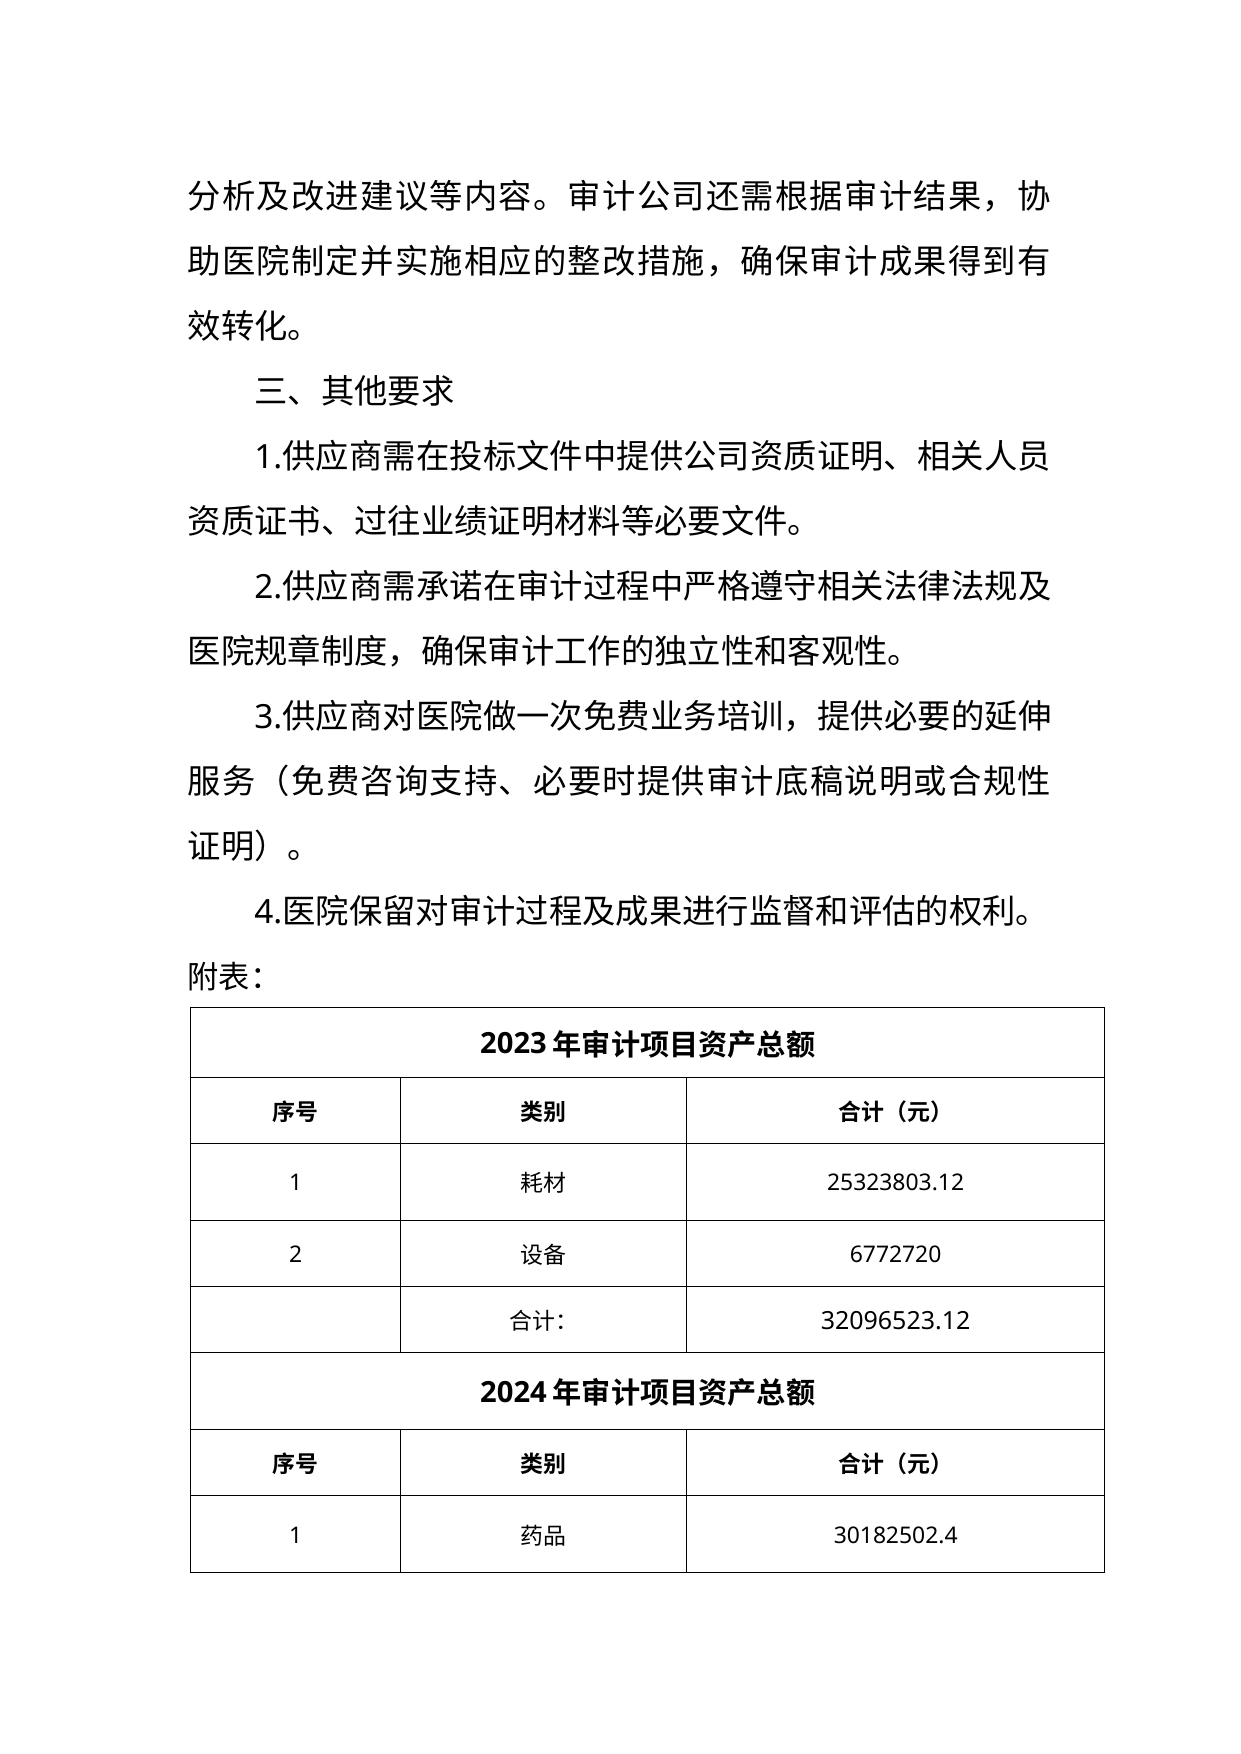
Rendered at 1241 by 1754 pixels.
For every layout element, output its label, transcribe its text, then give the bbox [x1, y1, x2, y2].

table_cell 设备 [401, 1221, 686, 1286]
text 三、其他要求 [187, 357, 1053, 422]
text 2.供应商需承诺在审计过程中严格遵守相关法律法规及医院规章制度，确保审计工作的独立性和客观性。 [187, 552, 1053, 682]
table_cell 类别 [401, 1430, 686, 1495]
table_cell 合计（元） [687, 1430, 1104, 1495]
table_cell 6772720 [687, 1221, 1104, 1286]
text 3.供应商对医院做一次免费业务培训，提供必要的延伸服务（免费咨询支持、必要时提供审计底稿说明或合规性证明）。 [187, 682, 1053, 877]
table_cell 32096523.12 [687, 1287, 1104, 1352]
table_cell 序号 [191, 1430, 400, 1495]
table_header 2023年审计项目资产总额 [191, 1008, 1104, 1077]
table_cell 耗材 [401, 1144, 686, 1220]
table_cell 1 [191, 1496, 400, 1572]
table_cell 30182502.4 [687, 1496, 1104, 1572]
table_cell 合计： [401, 1287, 686, 1352]
table_cell 2024年审计项目资产总额 [191, 1353, 1104, 1429]
table_cell 序号 [191, 1078, 400, 1143]
table_cell 合计（元） [687, 1078, 1104, 1143]
table_cell 药品 [401, 1496, 686, 1572]
table_cell 1 [191, 1144, 400, 1220]
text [187, 162, 1053, 357]
table_cell 类别 [401, 1078, 686, 1143]
text 1.供应商需在投标文件中提供公司资质证明、相关人员资质证书、过往业绩证明材料等必要文件。 [187, 422, 1053, 552]
text 附表： [187, 942, 1053, 1007]
table_cell 25323803.12 [687, 1144, 1104, 1220]
text 4.医院保留对审计过程及成果进行监督和评估的权利。 [187, 877, 1053, 942]
table_cell 2 [191, 1221, 400, 1286]
table_cell [191, 1287, 400, 1352]
